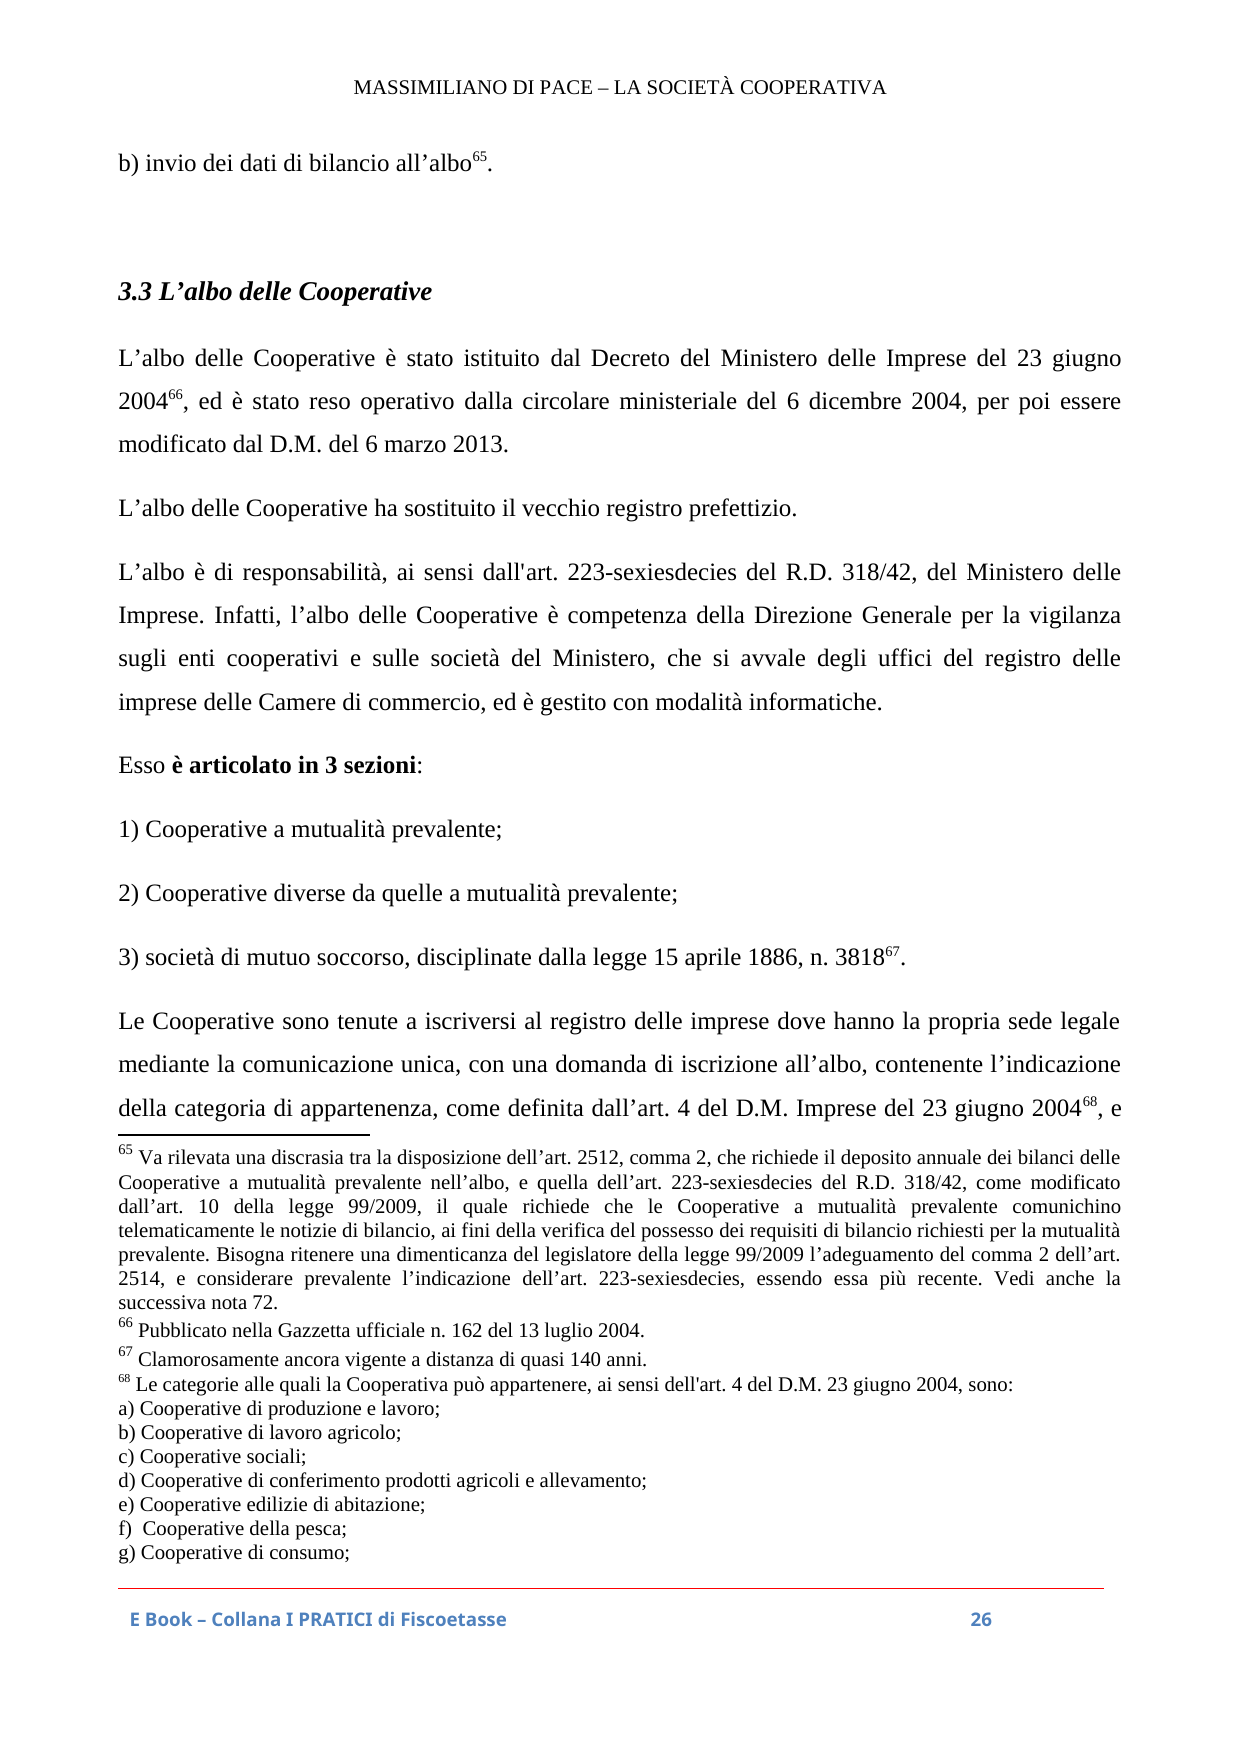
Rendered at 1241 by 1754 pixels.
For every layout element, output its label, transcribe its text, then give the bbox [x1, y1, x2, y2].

text Le Cooperative sono tenute a iscriversi al registro delle imprese dove hanno la propria sede legale mediante la comunicazione unica, con una domanda di iscrizione all’albo, contenente l’indicazione della categoria di appartenenza, come definita dall’art. 4 del D.M. Imprese del 23 giugno 2004, e la sezione nella quale la società Cooperativa intende iscriversi. [118, 1006, 1122, 1121]
text L’albo delle Cooperative ha sostituito il vecchio registro prefettizio. [118, 493, 1122, 522]
subtitle 3.3 L’albo delle Cooperative [118, 276, 1122, 307]
text b) invio dei dati di bilancio all’albo. [118, 148, 1122, 176]
text L’albo delle Cooperative è stato istituito dal Decreto del Ministero delle Imprese del 23 giugno 2004, ed è stato reso operativo dalla circolare ministeriale del 6 dicembre 2004, per poi essere modificato dal D.M. del 6 marzo 2013. [118, 343, 1122, 458]
text 3) società di mutuo soccorso, disciplinate dalla legge 15 aprile 1886, n. 3818. [118, 942, 1122, 971]
text Esso è articolato in 3 sezioni: [118, 751, 1122, 779]
text 2) Cooperative diverse da quelle a mutualità prevalente; [118, 878, 1122, 907]
text L’albo è di responsabilità, ai sensi dall'art. 223-sexiesdecies del R.D. 318/42, del Ministero delle Imprese. Infatti, l’albo delle Cooperative è competenza della Direzione Generale per la vigilanza sugli enti cooperativi e sulle società del Ministero, che si avvale degli uffici del registro delle imprese delle Camere di commercio, ed è gestito con modalità informatiche. [118, 557, 1122, 715]
text 1) Cooperative a mutualità prevalente; [118, 814, 1122, 843]
